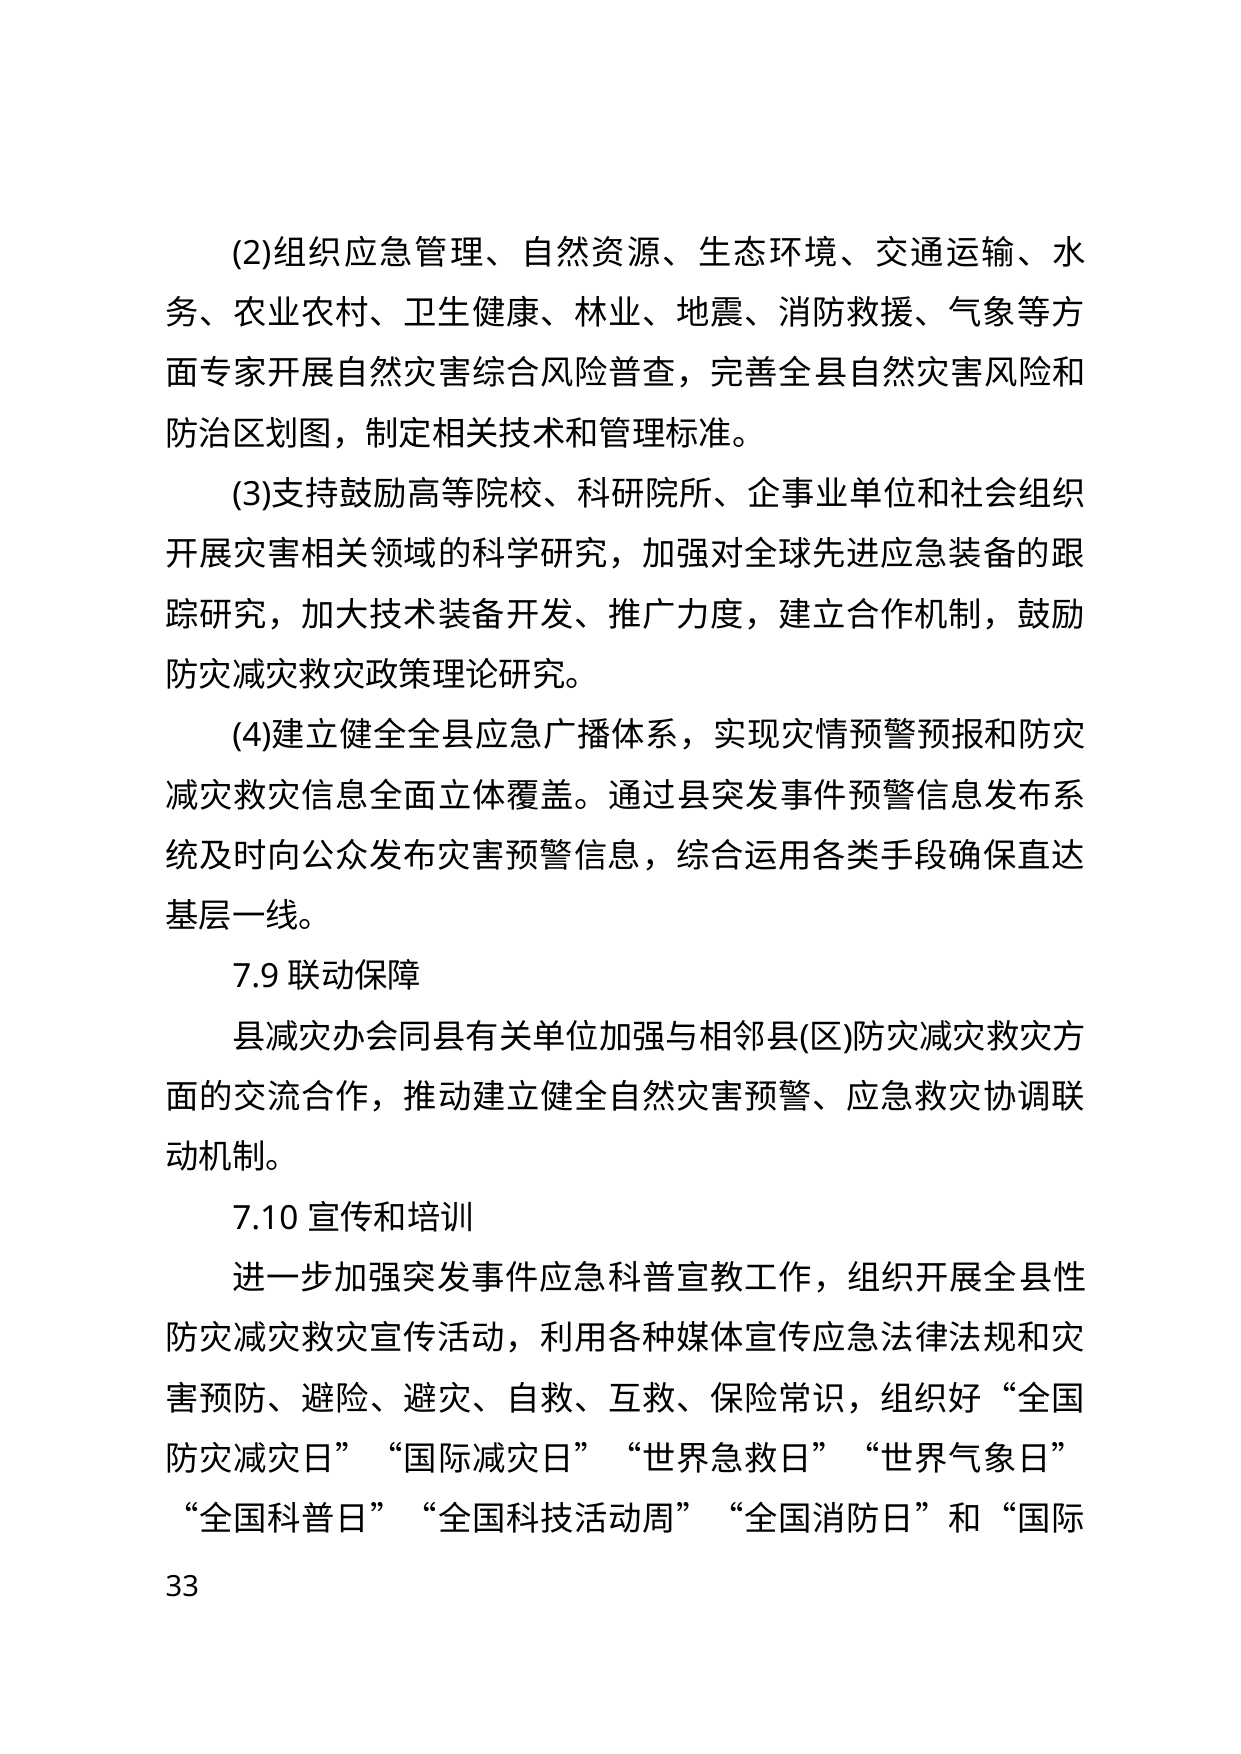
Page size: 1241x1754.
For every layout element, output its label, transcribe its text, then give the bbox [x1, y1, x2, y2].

list 县减灾办会同县有关单位加强与相邻县(区)防灾减灾救灾方面的交流合作，推动建立健全自然灾害预警、应急救灾协调联动机制。 [165, 1003, 1087, 1184]
text (2)组织应急管理、自然资源、生态环境、交通运输、水务、农业农村、卫生健康、林业、地震、消防救援、气象等方面专家开展自然灾害综合风险普查，完善全县自然灾害风险和防治区划图，制定相关技术和管理标准。 [165, 219, 1087, 461]
subtitle 7.9 联动保障 [165, 943, 1087, 1003]
list (4)建立健全全县应急广播体系，实现灾情预警预报和防灾减灾救灾信息全面立体覆盖。通过县突发事件预警信息发布系统及时向公众发布灾害预警信息，综合运用各类手段确保直达基层一线。 [165, 702, 1087, 943]
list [165, 1245, 1087, 1546]
subtitle 7.10 宣传和培训 [165, 1184, 1087, 1245]
list (3)支持鼓励高等院校、科研院所、企事业单位和社会组织开展灾害相关领域的科学研究，加强对全球先进应急装备的跟踪研究，加大技术装备开发、推广力度，建立合作机制，鼓励防灾减灾救灾政策理论研究。 [165, 461, 1087, 702]
